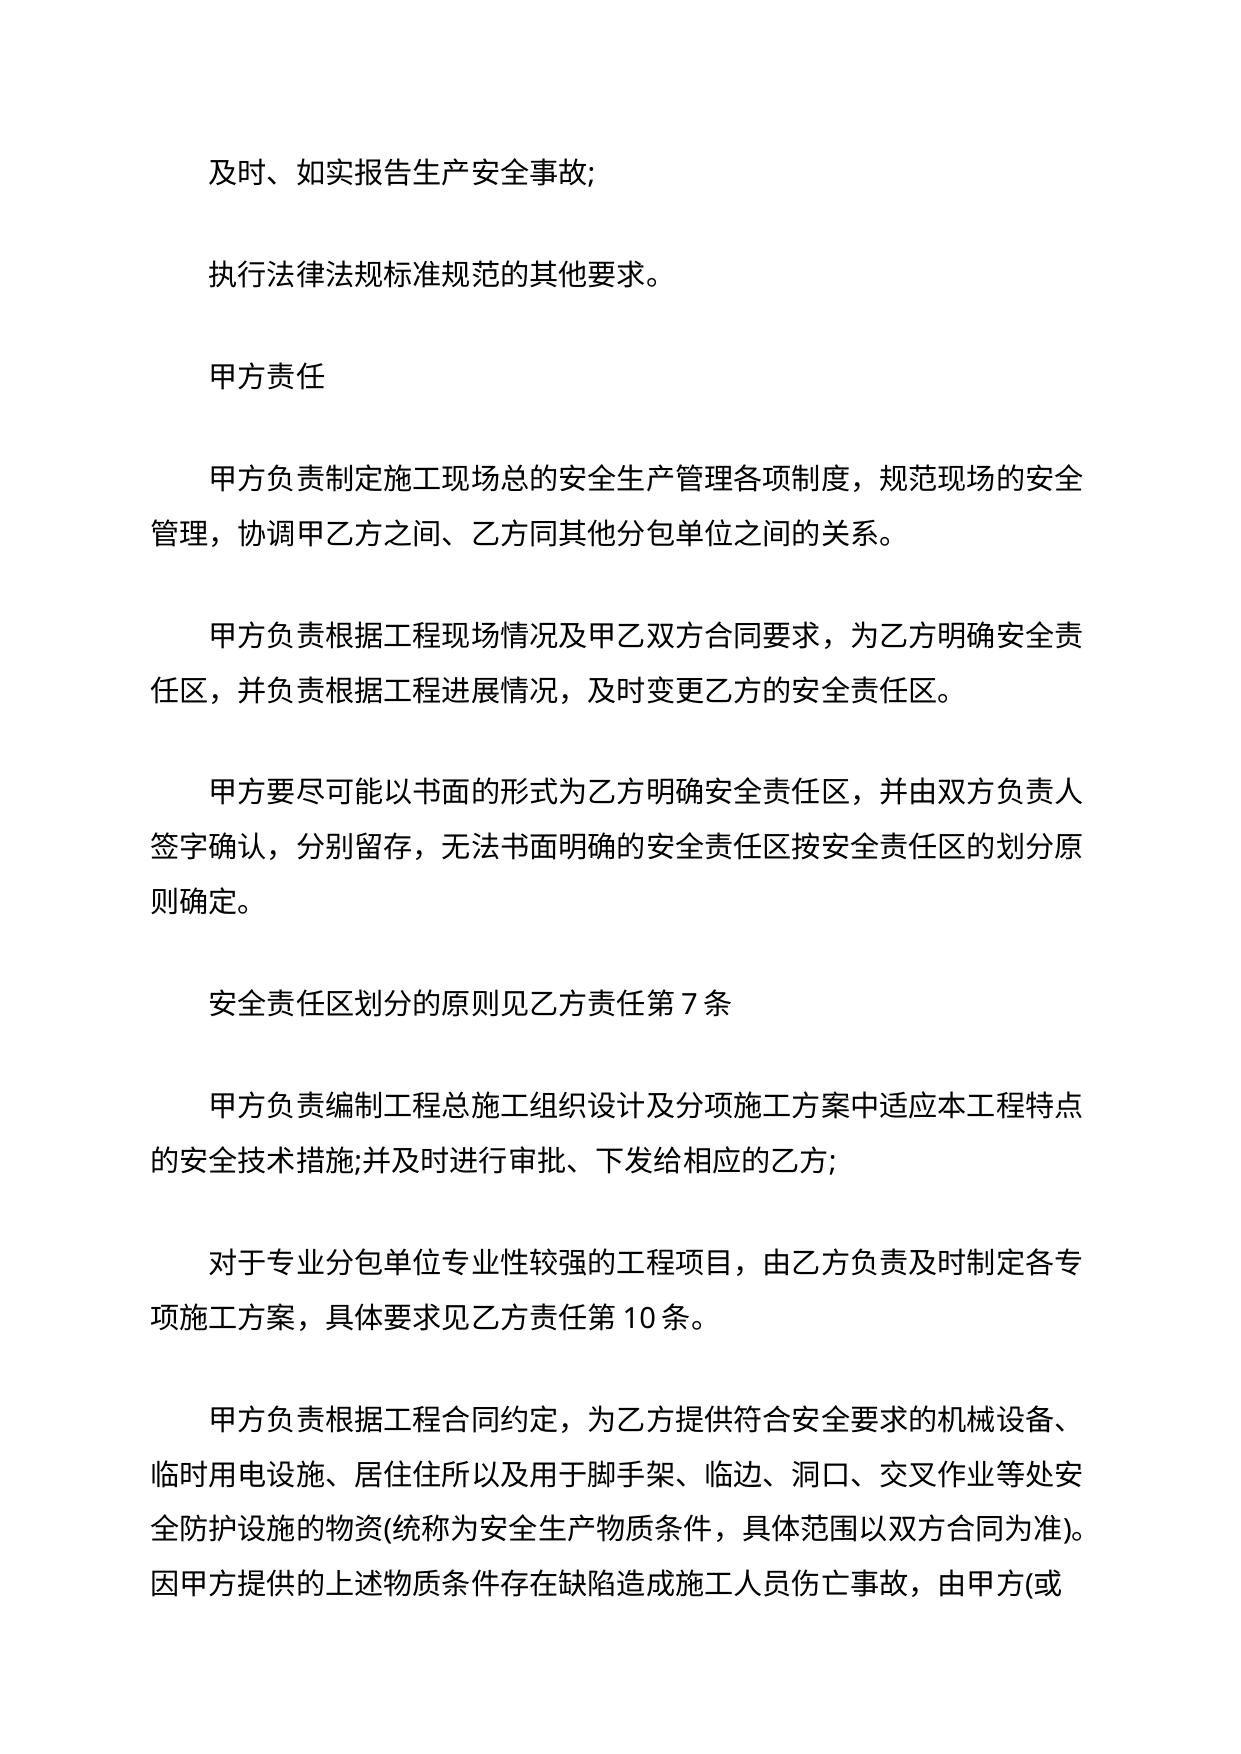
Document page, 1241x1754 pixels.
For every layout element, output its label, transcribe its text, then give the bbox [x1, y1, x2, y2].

text 执行法律法规标准规范的其他要求。 [150, 252, 1090, 294]
text 甲方负责制定施工现场总的安全生产管理各项制度，规范现场的安全管理，协调甲乙方之间、乙方同其他分包单位之间的关系。 [150, 456, 1090, 553]
text 甲方责任 [150, 354, 1090, 396]
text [150, 1396, 1090, 1603]
text 安全责任区划分的原则见乙方责任第7条 [150, 980, 1090, 1023]
text 对于专业分包单位专业性较强的工程项目，由乙方负责及时制定各专项施工方案，具体要求见乙方责任第10条。 [150, 1239, 1090, 1337]
text 甲方要尽可能以书面的形式为乙方明确安全责任区，并由双方负责人签字确认，分别留存，无法书面明确的安全责任区按安全责任区的划分原则确定。 [150, 769, 1090, 921]
text 甲方负责编制工程总施工组织设计及分项施工方案中适应本工程特点的安全技术措施;并及时进行审批、下发给相应的乙方; [150, 1082, 1090, 1180]
text 及时、如实报告生产安全事故; [150, 150, 1090, 192]
text 甲方负责根据工程现场情况及甲乙双方合同要求，为乙方明确安全责任区，并负责根据工程进展情况，及时变更乙方的安全责任区。 [150, 612, 1090, 709]
